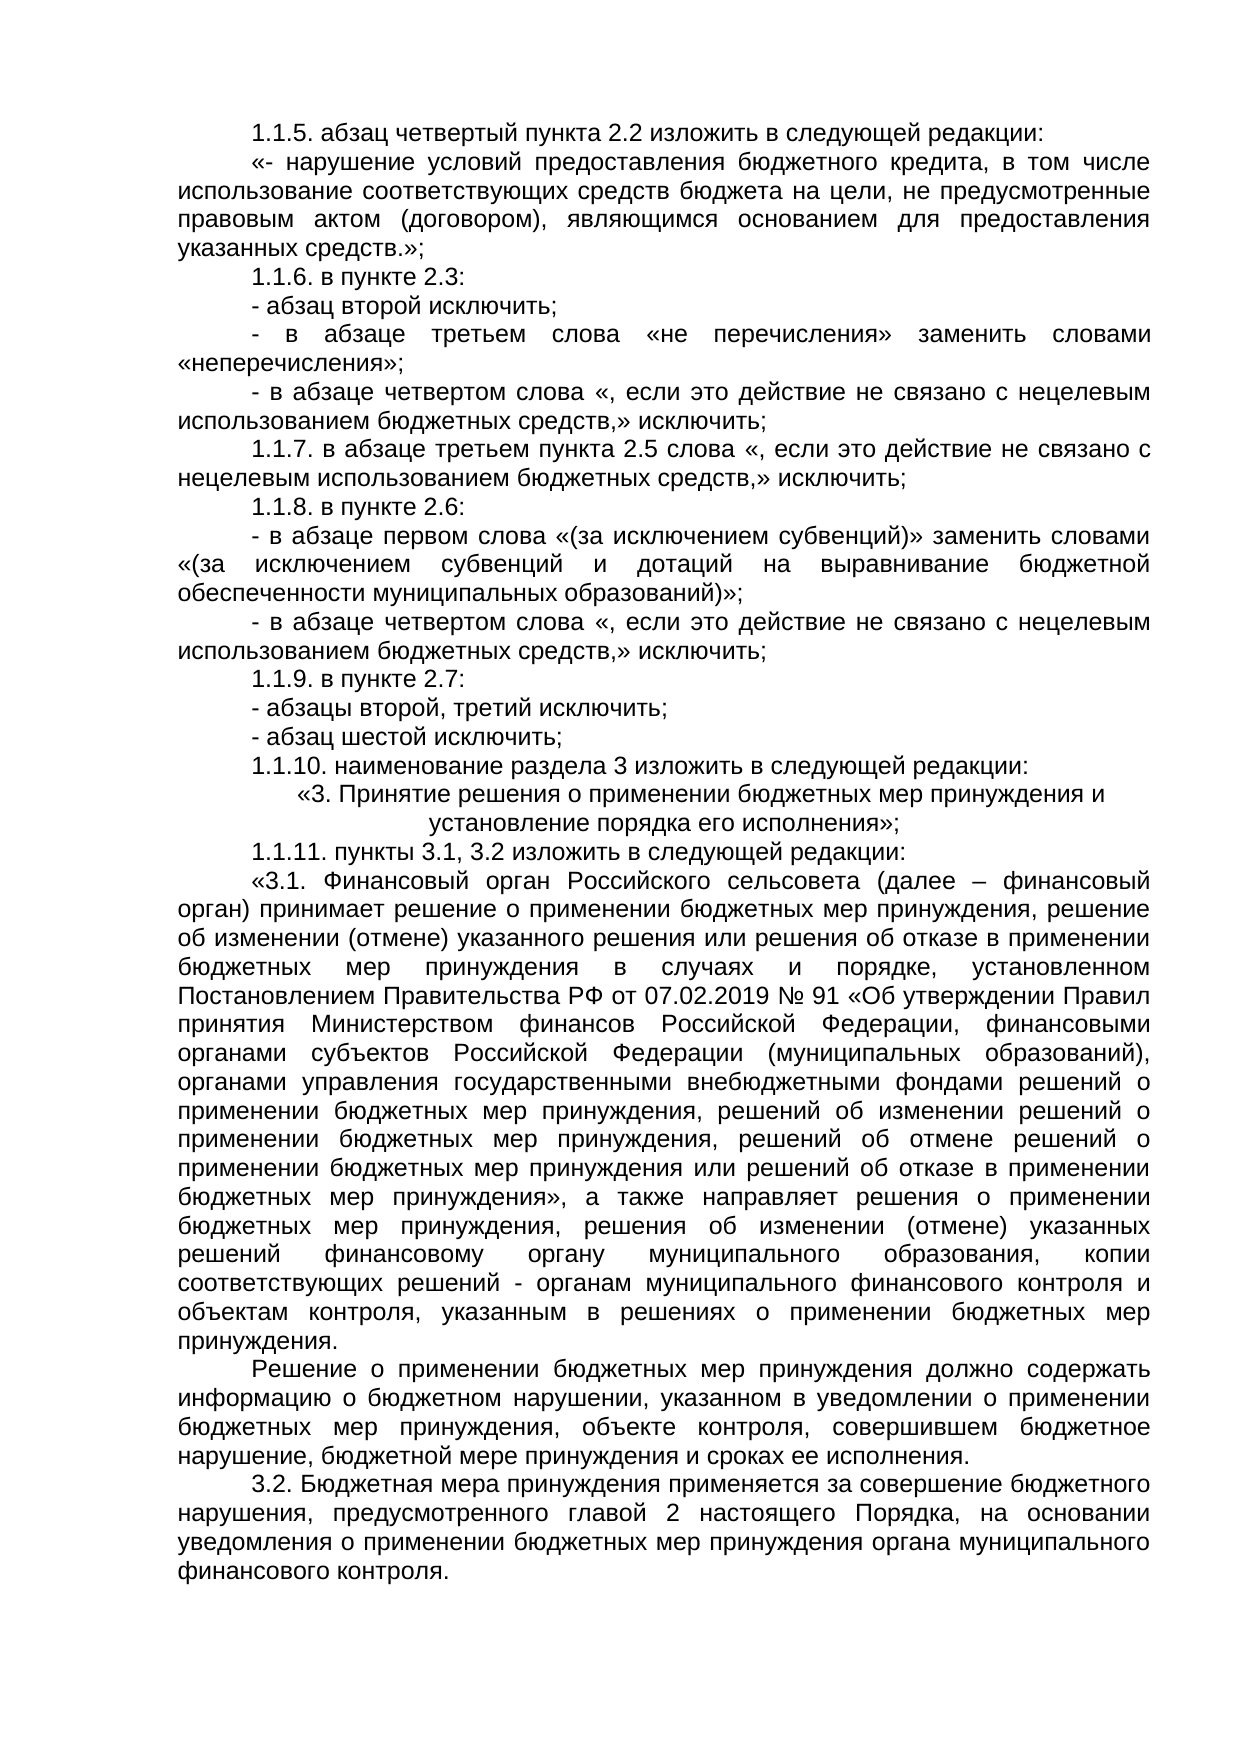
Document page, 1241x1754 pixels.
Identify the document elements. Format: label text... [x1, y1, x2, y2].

text 1.1.5. абзац четвертый пункта 2.2 изложить в следующей редакции: [177, 118, 1152, 147]
text 1.1.7. в абзаце третьем пункта 2.5 слова «, если это действие не связано с нецелевым использованием бюджетных средств,» исключить; [177, 434, 1152, 492]
text «3. Принятие решения о применении бюджетных мер принуждения и установление порядка его исполнения»; [177, 779, 1152, 837]
text 1.1.11. пункты 3.1, 3.2 изложить в следующей редакции: [177, 837, 1152, 866]
text - в абзаце четвертом слова «, если это действие не связано с нецелевым использованием бюджетных средств,» исключить; [177, 607, 1152, 664]
text 1.1.10. наименование раздела 3 изложить в следующей редакции: [177, 751, 1152, 779]
text 1.1.8. в пункте 2.6: [177, 492, 1152, 521]
text - абзац шестой исключить; [177, 722, 1152, 751]
text - в абзаце первом слова «(за исключением субвенций)» заменить словами «(за исключением субвенций и дотаций на выравнивание бюджетной обеспеченности муниципальных образований)»; [177, 521, 1152, 607]
text - абзацы второй, третий исключить; [177, 693, 1152, 722]
text 1.1.9. в пункте 2.7: [177, 664, 1152, 693]
text - в абзаце третьем слова «не перечисления» заменить словами «неперечисления»; [177, 319, 1152, 377]
text 3.2. Бюджетная мера принуждения применяется за совершение бюджетного нарушения, предусмотренного главой 2 настоящего Порядка, на основании уведомления о применении бюджетных мер принуждения органа муниципального финансового контроля. [177, 1469, 1152, 1584]
text Решение о применении бюджетных мер принуждения должно содержать информацию о бюджетном нарушении, указанном в уведомлении о применении бюджетных мер принуждения, объекте контроля, совершившем бюджетное нарушение, бюджетной мере принуждения и сроках ее исполнения. [177, 1354, 1152, 1469]
text - абзац второй исключить; [177, 291, 1152, 319]
text «3.1. Финансовый орган Российского сельсовета (далее – финансовый орган) принимает решение о применении бюджетных мер принуждения, решение об изменении (отмене) указанного решения или решения об отказе в применении бюджетных мер принуждения в случаях и порядке, установленном Постановлением Правительства РФ от 07.02.2019 № 91 «Об утверждении Правил принятия Министерством финансов Российской Федерации, финансовыми органами субъектов Российской Федерации (муниципальных образований), органами управления государственными внебюджетными фондами решений о применении бюджетных мер принуждения, решений об изменении решений о применении бюджетных мер принуждения, решений об отмене решений о применении бюджетных мер принуждения или решений об отказе в применении бюджетных мер принуждения», а также направляет решения о применении бюджетных мер принуждения, решения об изменении (отмене) указанных решений финансовому органу муниципального образования, копии соответствующих решений - органам муниципального финансового контроля и объектам контроля, указанным в решениях о применении бюджетных мер принуждения. [177, 866, 1152, 1354]
text - в абзаце четвертом слова «, если это действие не связано с нецелевым использованием бюджетных средств,» исключить; [177, 377, 1152, 434]
text 1.1.6. в пункте 2.3: [177, 262, 1152, 291]
text «- нарушение условий предоставления бюджетного кредита, в том числе использование соответствующих средств бюджета на цели, не предусмотренные правовым актом (договором), являющимся основанием для предоставления указанных средств.»; [177, 147, 1152, 262]
